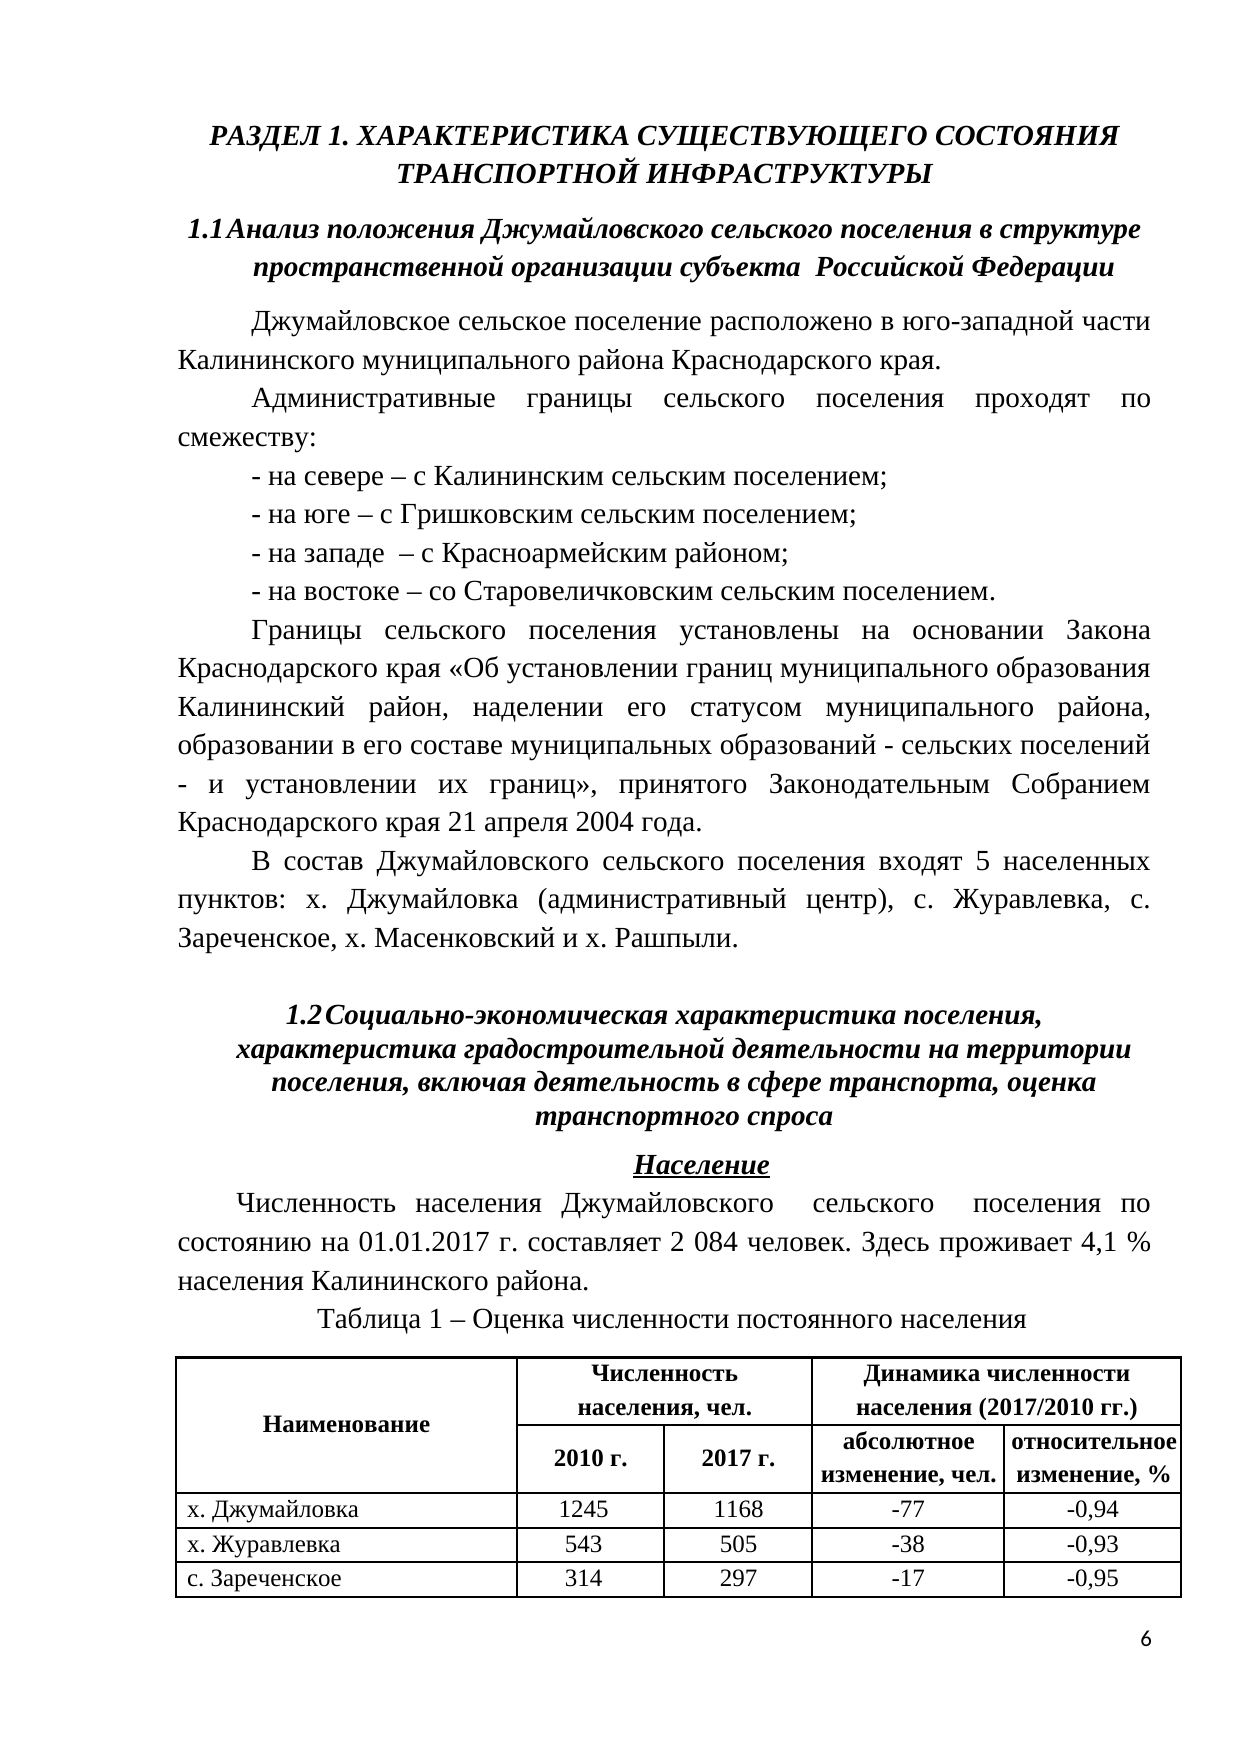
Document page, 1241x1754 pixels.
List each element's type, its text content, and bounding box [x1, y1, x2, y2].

table_header Динамика численности населения (2017/2010 гг.) [813, 1359, 1180, 1424]
table_cell абсолютное изменение, чел. [813, 1426, 1003, 1492]
table_cell 297 [665, 1563, 811, 1596]
list Социально-экономическая характеристика поселения, характеристика градостроительной деятельности на территории поселения, включая деятельность в сфере транспорта, оценка транспортного спроса [177, 997, 1152, 1131]
table_cell -17 [813, 1563, 1003, 1596]
table_header Наименование [177, 1359, 516, 1492]
table_cell х. Джумайловка [177, 1494, 516, 1527]
text Численность населения Джумайловского сельского поселения по состоянию на 01.01.2017 г. составляет 2 084 человек. Здесь проживает 4,1 % населения Калининского района. [177, 1186, 1152, 1296]
table_header Численность населения, чел. [518, 1359, 811, 1424]
table_cell 2010 г. [518, 1426, 663, 1492]
text - на юге – с Гришковским сельским поселением; [177, 496, 1152, 530]
table_cell -0,93 [1005, 1529, 1180, 1561]
text - на севере – с Калининским сельским поселением; [177, 458, 1152, 491]
text В состав Джумайловского сельского поселения входят 5 населенных пунктов: х. Джумайловка (административный центр), с. Журавлевка, с. Зареченское, х. Масенковский и х. Рашпыли. [177, 843, 1152, 954]
table_cell с. Зареченское [177, 1563, 516, 1596]
text Таблица 1 – Оценка численности постоянного населения [177, 1301, 1166, 1335]
table_cell -0,94 [1005, 1494, 1180, 1527]
text - на востоке – со Старовеличковским сельским поселением. [177, 573, 1152, 607]
table_cell 2017 г. [665, 1426, 811, 1492]
table_cell 543 [518, 1529, 663, 1561]
text Административные границы сельского поселения проходят по смежеству: [177, 381, 1152, 453]
text Население [177, 1147, 1152, 1181]
table_cell 1168 [665, 1494, 811, 1527]
table_cell х. Журавлевка [177, 1529, 516, 1561]
table_cell -38 [813, 1529, 1003, 1561]
table_cell 1245 [518, 1494, 663, 1527]
text РАЗДЕЛ 1. ХАРАКТЕРИСТИКА СУЩЕСТВУЮЩЕГО СОСТОЯНИЯ ТРАНСПОРТНОЙ ИНФРАСТРУКТУРЫ [177, 118, 1152, 190]
table_cell 505 [665, 1529, 811, 1561]
table_cell 314 [518, 1563, 663, 1596]
table_cell -77 [813, 1494, 1003, 1527]
text - на западе – с Красноармейским районом; [177, 535, 1152, 568]
text Границы сельского поселения установлены на основании Закона Краснодарского края «Об установлении границ муниципального образования Калининский район, наделении его статусом муниципального района, образовании в его составе муниципальных образований - сельских поселений - и установлении их границ», принятого Законодательным Собранием Краснодарского края 21 апреля 2004 года. [177, 612, 1152, 838]
list Анализ положения Джумайловского сельского поселения в структуре пространственной организации субъекта Российской Федерации [177, 211, 1152, 283]
text Джумайловское сельское поселение расположено в юго-западной части Калининского муниципального района Краснодарского края. [177, 303, 1152, 376]
table_cell относительное изменение, % [1005, 1426, 1180, 1492]
table_cell -0,95 [1005, 1563, 1180, 1596]
